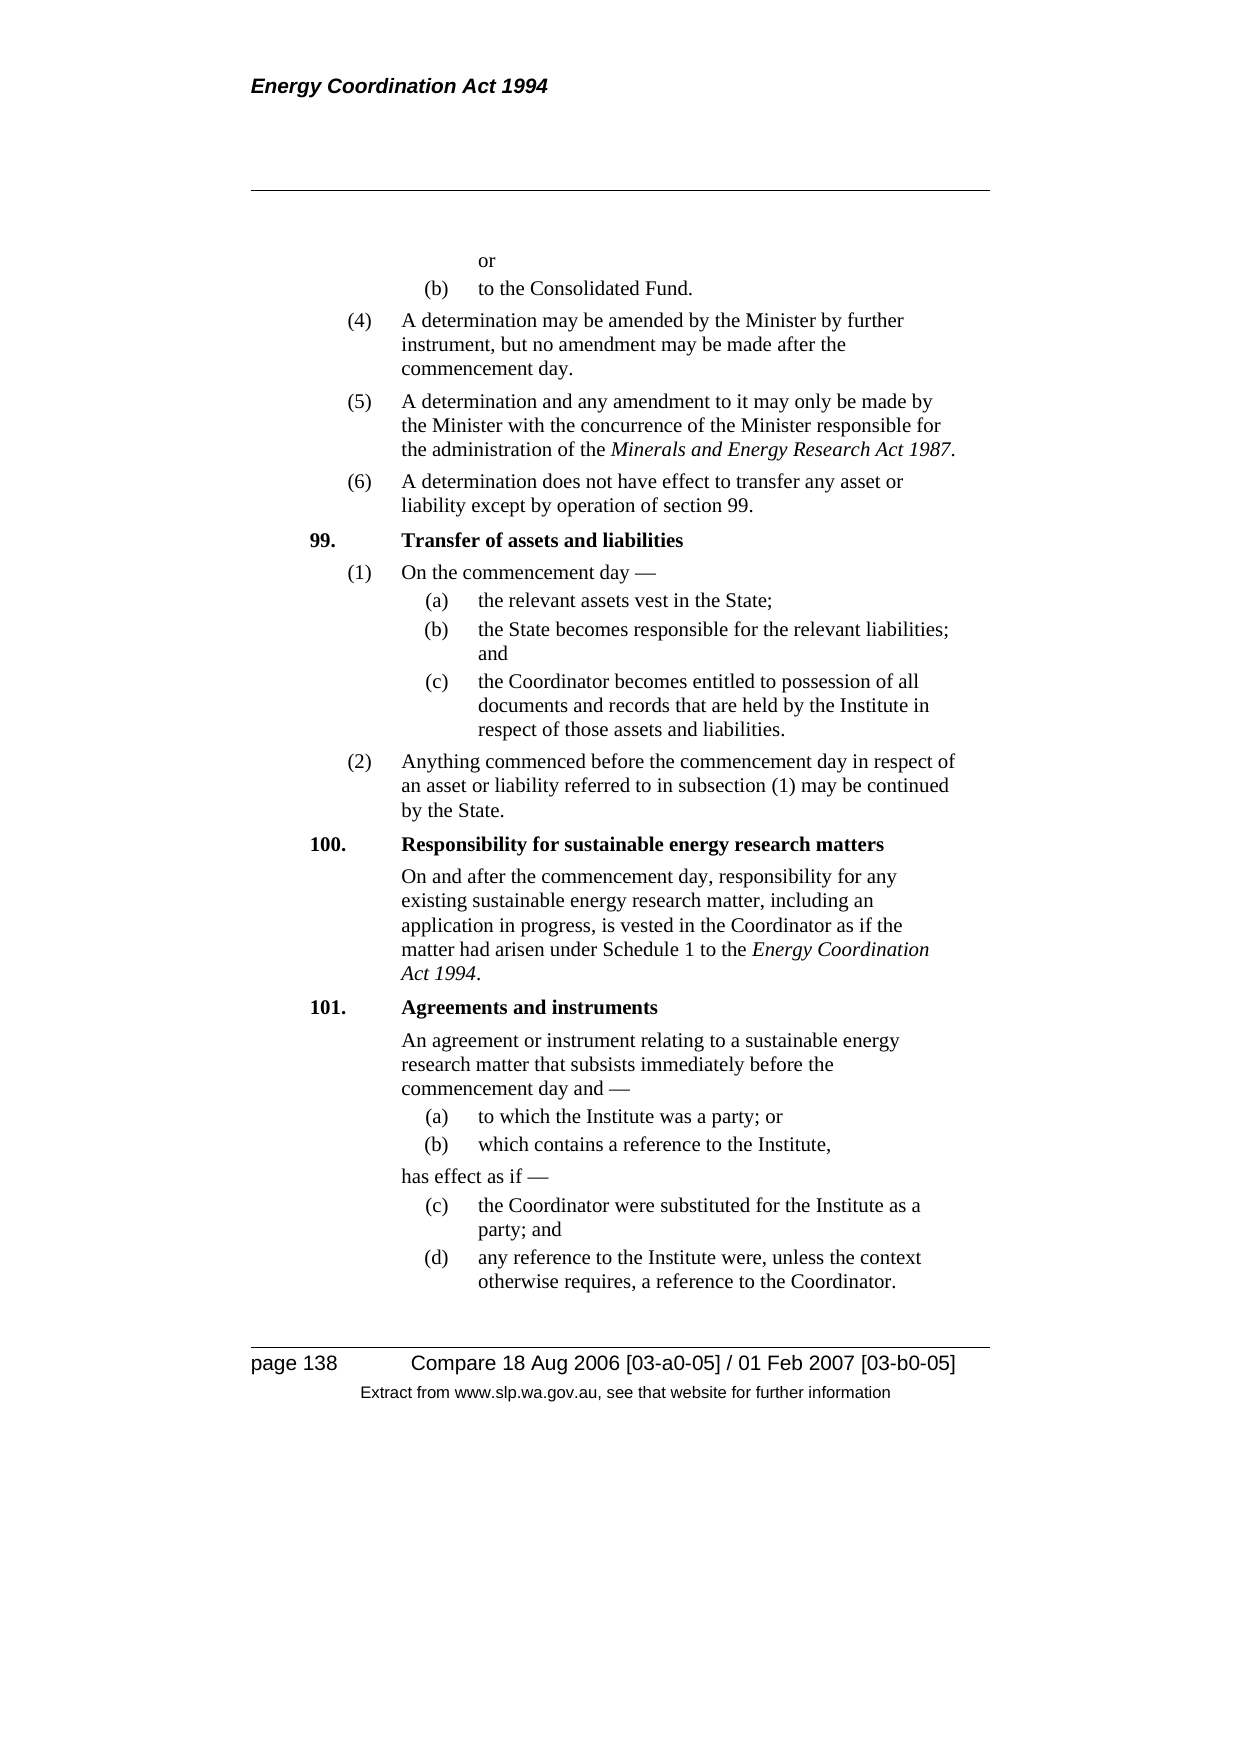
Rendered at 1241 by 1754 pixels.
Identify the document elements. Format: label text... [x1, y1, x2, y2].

text (c) the Coordinator becomes entitled to possession of all documents and records that are held by the Institute in respect of those assets and liabilities. [389, 669, 960, 741]
text (5) A determination and any amendment to it may only be made by the Minister with the concurrence of the Minister responsible for the administration of the Minerals and Energy Research Act 1987. [312, 389, 960, 461]
subtitle 100. Responsibility for sustainable energy research matters [309, 832, 960, 856]
text (c) the Coordinator were substituted for the Institute as a party; and [389, 1193, 960, 1241]
text (4) A determination may be amended by the Minister by further instrument, but no amendment may be made after the commencement day. [312, 308, 960, 380]
text (b) which contains a reference to the Institute, [389, 1132, 960, 1156]
text (2) Anything commenced before the commencement day in respect of an asset or liability referred to in subsection (1) may be continued by the State. [312, 749, 960, 822]
text (b) to the Consolidated Fund. [389, 276, 960, 300]
text (a) to which the Institute was a party; or [389, 1104, 960, 1128]
subtitle 99. Transfer of assets and liabilities [309, 528, 960, 552]
text has effect as if — [312, 1164, 960, 1188]
text On and after the commencement day, responsibility for any existing sustainable energy research matter, including an application in progress, is vested in the Coordinator as if the matter had arisen under Schedule 1 to the Energy Coordination Act 1994. [312, 864, 960, 985]
text An agreement or instrument relating to a sustainable energy research matter that subsists immediately before the commencement day and — [312, 1027, 960, 1100]
text (a) the relevant assets vest in the State; [389, 588, 960, 612]
text (6) A determination does not have effect to transfer any asset or liability except by operation of section 99. [312, 469, 960, 517]
text (d) any reference to the Institute were, unless the context otherwise requires, a reference to the Coordinator. [389, 1245, 960, 1293]
text (b) the State becomes responsible for the relevant liabilities; and [389, 617, 960, 665]
text or [389, 247, 960, 272]
subtitle 101. Agreements and instruments [309, 995, 960, 1019]
text (1) On the commencement day — [312, 560, 960, 584]
